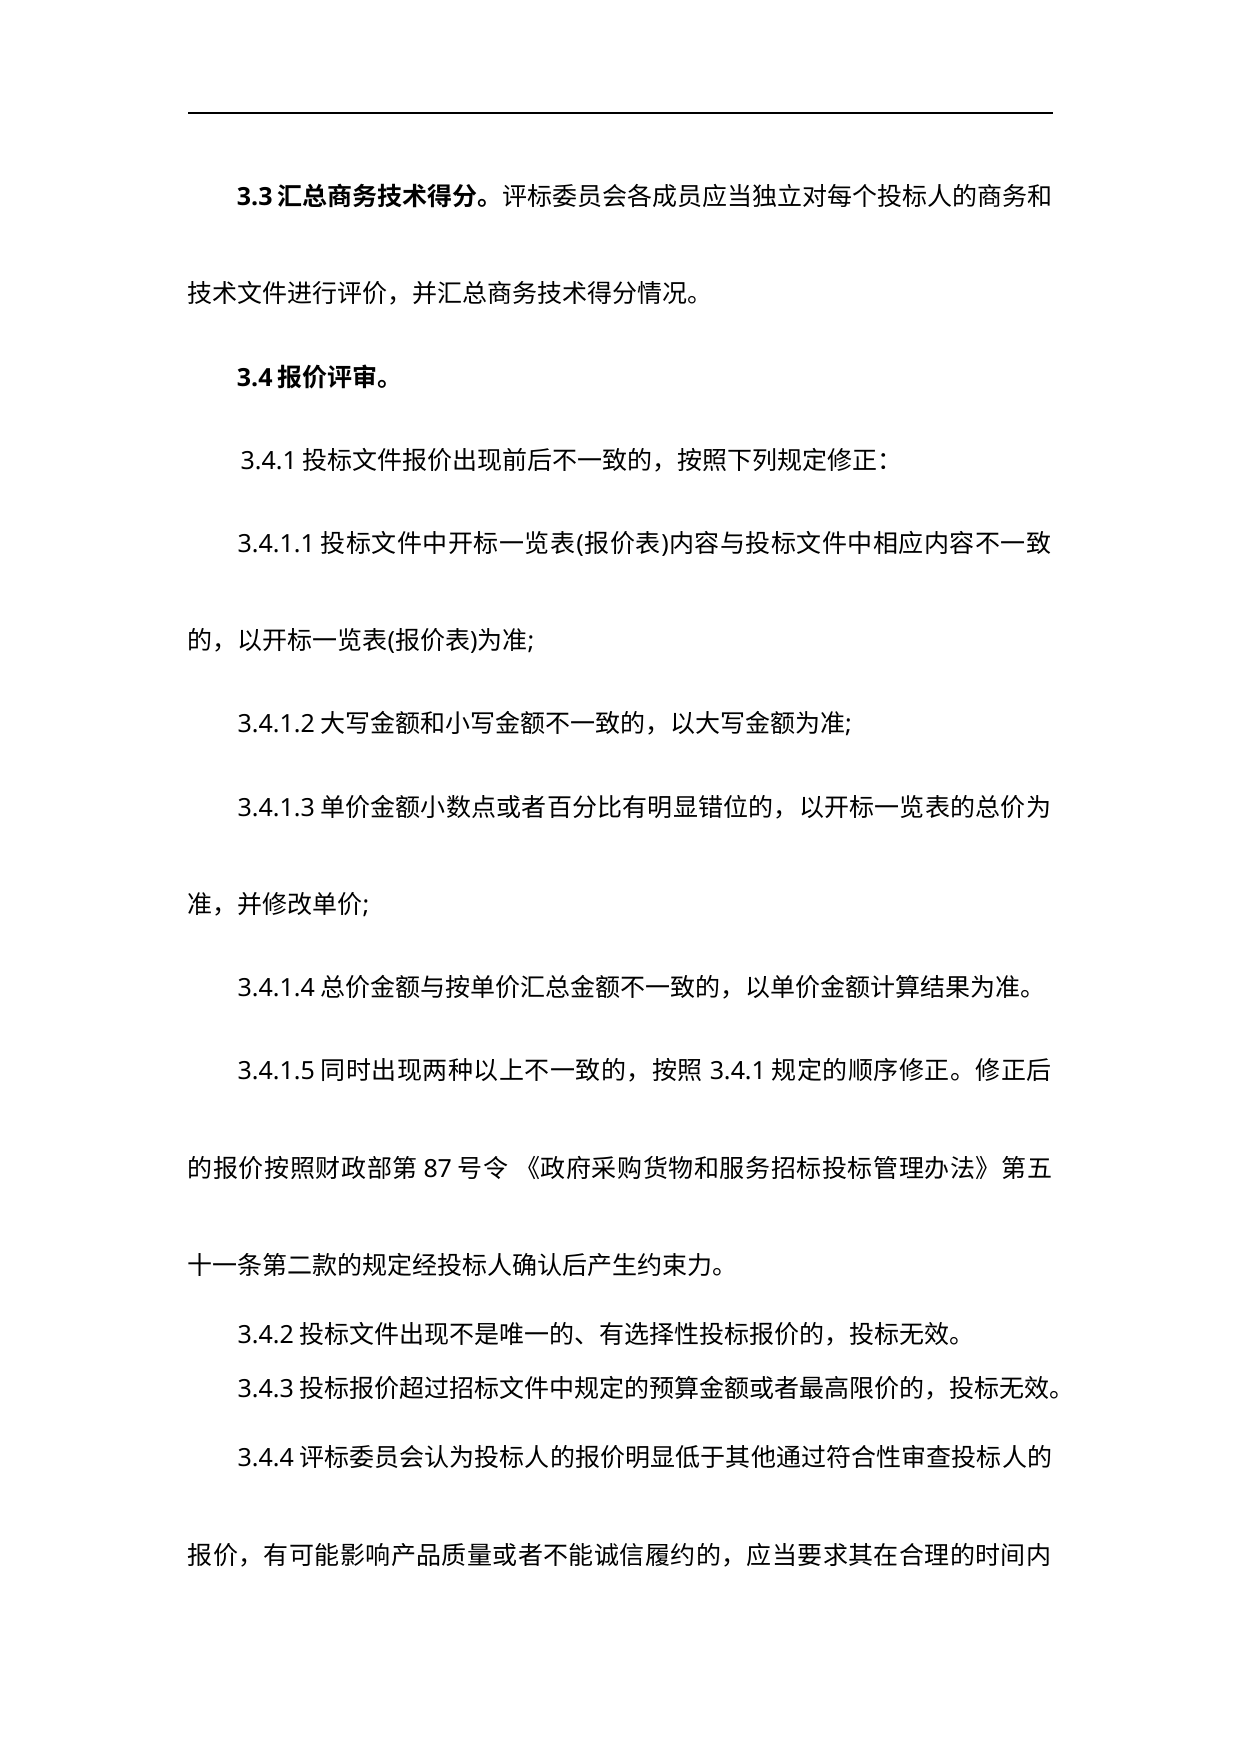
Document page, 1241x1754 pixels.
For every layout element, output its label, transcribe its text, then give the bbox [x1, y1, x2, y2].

text 3.4.2投标文件出现不是唯一的、有选择性投标报价的，投标无效。 [187, 1314, 1053, 1351]
text 3.4.3投标报价超过招标文件中规定的预算金额或者最高限价的，投标无效。 [187, 1369, 1053, 1405]
text 3.4.1.4总价金额与按单价汇总金额不一致的，以单价金额计算结果为准。 [187, 953, 1053, 1018]
text 3.4.1.5同时出现两种以上不一致的，按照3.4.1规定的顺序修正。修正后的报价按照财政部第87号令 《政府采购货物和服务招标投标管理办法》第五十一条第二款的规定经投标人确认后产生约束力。 [187, 1036, 1053, 1296]
text 3.3汇总商务技术得分。评标委员会各成员应当独立对每个投标人的商务和技术文件进行评价，并汇总商务技术得分情况。 [187, 162, 1053, 324]
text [187, 1423, 1053, 1586]
text 3.4.1投标文件报价出现前后不一致的，按照下列规定修正： [187, 426, 1053, 491]
text 3.4报价评审。 [187, 343, 1053, 408]
text 3.4.1.2大写金额和小写金额不一致的，以大写金额为准; [187, 689, 1053, 754]
text 3.4.1.3单价金额小数点或者百分比有明显错位的，以开标一览表的总价为准，并修改单价; [187, 773, 1053, 935]
text 3.4.1.1投标文件中开标一览表(报价表)内容与投标文件中相应内容不一致的，以开标一览表(报价表)为准; [187, 509, 1053, 671]
